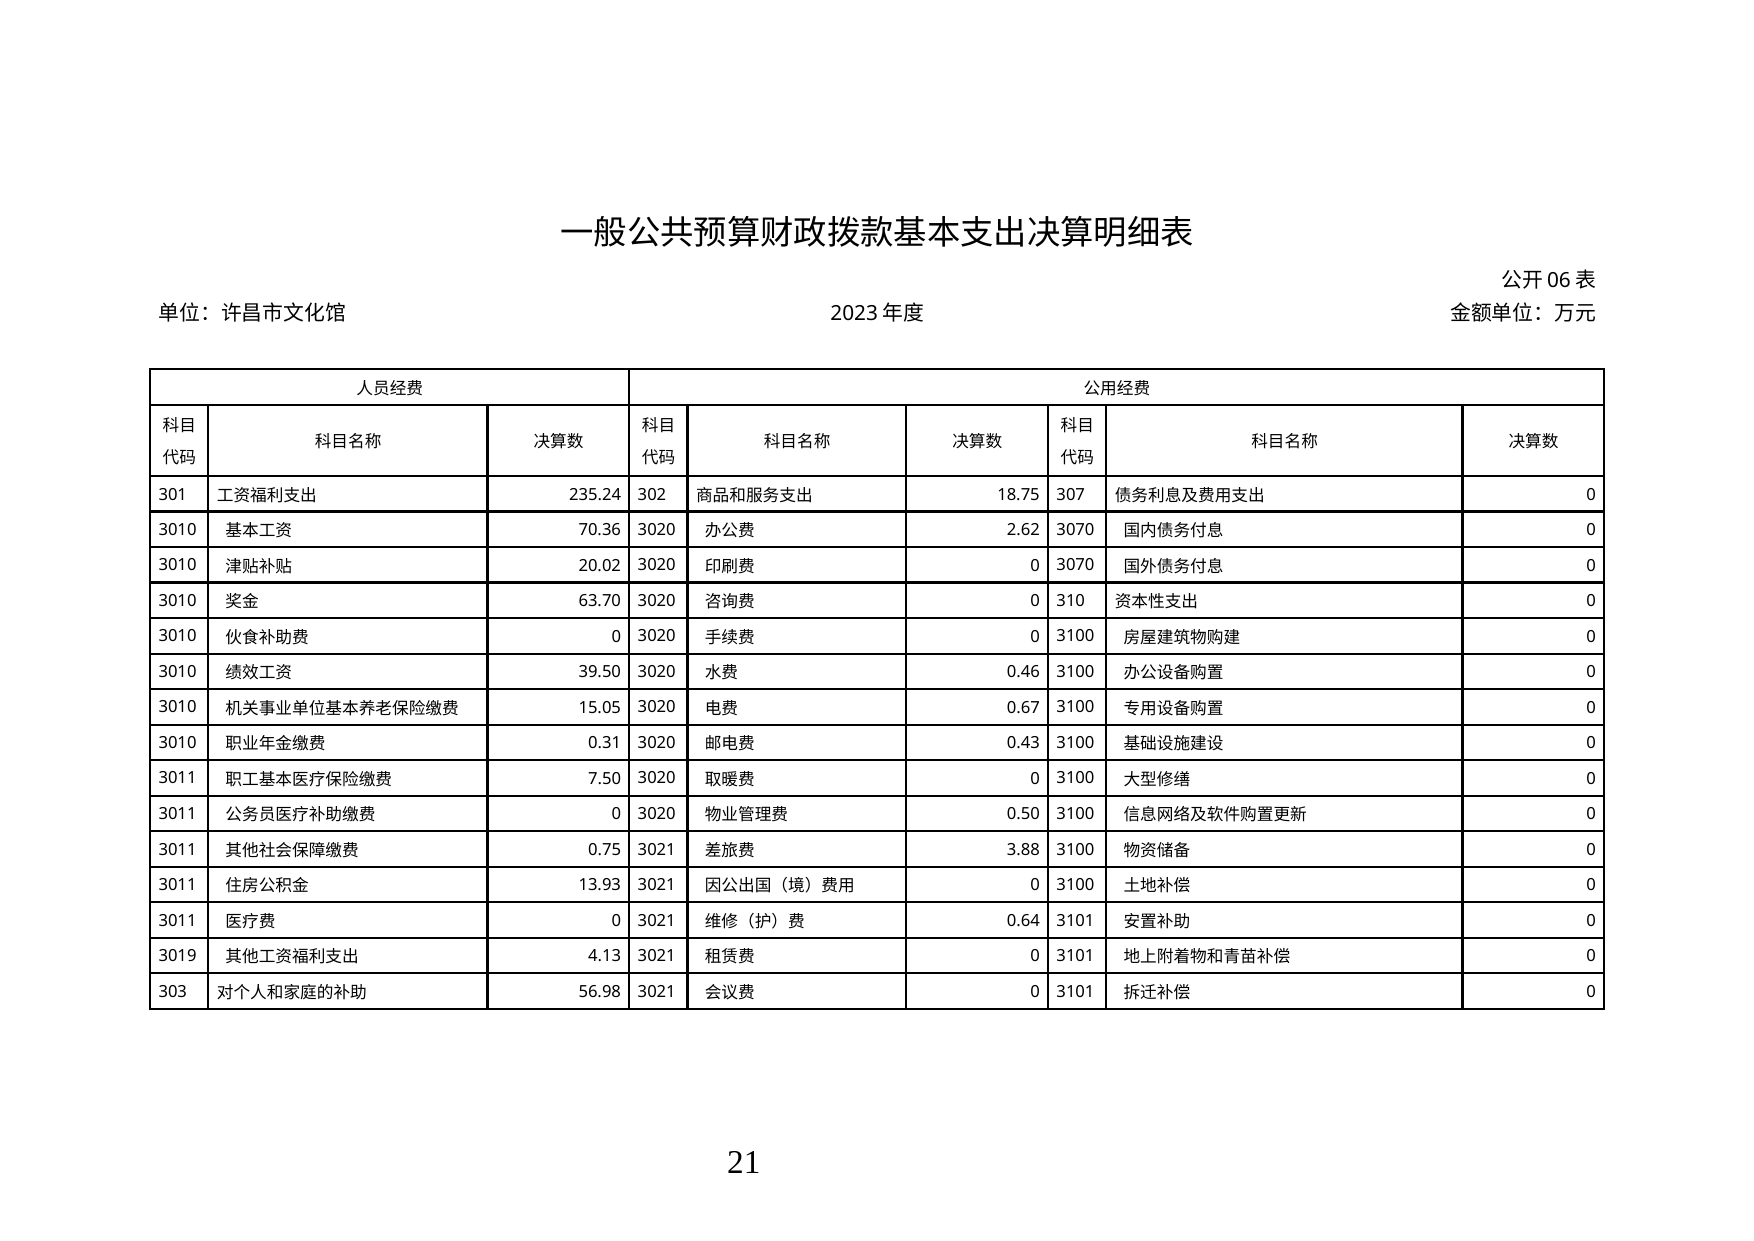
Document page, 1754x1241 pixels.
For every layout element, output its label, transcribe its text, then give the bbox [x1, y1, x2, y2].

table_cell 决算数 [489, 406, 628, 475]
table_cell 30213 [630, 903, 686, 937]
table_cell 电费 [689, 690, 905, 723]
table_cell 30101 [151, 513, 207, 546]
table_cell 机关事业单位基本养老保险缴费 [209, 690, 486, 723]
table_cell 0.50 [907, 797, 1047, 830]
table_cell 0 [907, 939, 1047, 972]
table_cell 办公费 [689, 513, 905, 546]
table_cell 31008 [1049, 832, 1105, 866]
table_cell 0 [1464, 513, 1603, 546]
table_cell 30214 [630, 939, 686, 972]
table_cell 302 [630, 477, 686, 510]
table_cell 基础设施建设 [1107, 726, 1461, 759]
table_cell 取暖费 [689, 761, 905, 794]
table_cell 土地补偿 [1107, 868, 1461, 901]
table_cell 物业管理费 [689, 797, 905, 830]
table_cell 0 [1464, 903, 1603, 937]
table_cell 职业年金缴费 [209, 726, 486, 759]
table_cell 30206 [630, 690, 686, 723]
table_cell 56.98 [489, 974, 628, 1008]
text 一般公共预算财政拨款基本支出决算明细表 [150, 198, 1604, 263]
table_cell 拆迁补偿 [1107, 974, 1461, 1008]
table_cell 租赁费 [689, 939, 905, 972]
table_cell 0 [489, 903, 628, 937]
table_cell 30201 [630, 513, 686, 546]
table_cell 2023年度 [773, 295, 981, 328]
table_cell 30112 [151, 832, 207, 866]
table_cell 伙食补助费 [209, 619, 486, 652]
table_cell 30202 [630, 548, 686, 581]
table_cell 30215 [630, 974, 686, 1008]
table_cell 决算数 [907, 406, 1047, 475]
table_cell 31011 [1049, 939, 1105, 972]
table_cell 资本性支出 [1107, 584, 1461, 617]
table_cell 债务利息及费用支出 [1107, 477, 1461, 510]
table_cell 30103 [151, 584, 207, 617]
table_cell 0 [1464, 726, 1603, 759]
table_cell 住房公积金 [209, 868, 486, 901]
table_header 公用经费 [630, 370, 1603, 404]
table_cell 30113 [151, 868, 207, 901]
table_cell 0 [1464, 761, 1603, 794]
table_cell 0 [1464, 939, 1603, 972]
table_cell 30109 [151, 726, 207, 759]
table_cell 31006 [1049, 761, 1105, 794]
table_cell 0 [907, 619, 1047, 652]
table_cell 30199 [151, 939, 207, 972]
table_cell 安置补助 [1107, 903, 1461, 937]
table_cell 0 [1464, 655, 1603, 688]
table_cell 30207 [630, 726, 686, 759]
table_cell 31001 [1049, 619, 1105, 652]
table_cell 印刷费 [689, 548, 905, 581]
table_cell 0.64 [907, 903, 1047, 937]
table_cell 信息网络及软件购置更新 [1107, 797, 1461, 830]
table_cell 咨询费 [689, 584, 905, 617]
table_cell 0 [1464, 797, 1603, 830]
table_cell 0 [1464, 690, 1603, 723]
table_cell 商品和服务支出 [689, 477, 905, 510]
table_cell 2.62 [907, 513, 1047, 546]
table_cell 0 [907, 584, 1047, 617]
table_cell 30203 [630, 584, 686, 617]
table_cell 70.36 [489, 513, 628, 546]
table_header 人员经费 [151, 370, 628, 404]
table_cell 大型修缮 [1107, 761, 1461, 794]
table_cell 7.50 [489, 761, 628, 794]
table_cell 维修（护）费 [689, 903, 905, 937]
table_cell 0 [1464, 974, 1603, 1008]
table_cell 30107 [151, 655, 207, 688]
table_cell 0 [1464, 584, 1603, 617]
table_cell 0 [907, 548, 1047, 581]
table_cell 31003 [1049, 690, 1105, 723]
table_cell 科目代码 [151, 406, 207, 475]
table_cell 0 [1464, 548, 1603, 581]
table_cell 0 [907, 868, 1047, 901]
table_cell 津贴补贴 [209, 548, 486, 581]
table_cell 决算数 [1464, 406, 1603, 475]
table_cell 差旅费 [689, 832, 905, 866]
table_cell 30114 [151, 903, 207, 937]
table_cell 办公设备购置 [1107, 655, 1461, 688]
table_cell 金额单位：万元 [981, 295, 1604, 328]
table_cell 科目代码 [1049, 406, 1105, 475]
table_cell 国内债务付息 [1107, 513, 1461, 546]
table_cell 30106 [151, 619, 207, 652]
table_cell 0 [907, 761, 1047, 794]
table_cell 其他工资福利支出 [209, 939, 486, 972]
table_cell 18.75 [907, 477, 1047, 510]
table_cell 水费 [689, 655, 905, 688]
table_cell 0 [1464, 477, 1603, 510]
table_header 公开06表 [150, 263, 1604, 295]
table_cell 301 [151, 477, 207, 510]
table_cell 其他社会保障缴费 [209, 832, 486, 866]
table_cell 0 [907, 974, 1047, 1008]
table_cell 基本工资 [209, 513, 486, 546]
table_cell 医疗费 [209, 903, 486, 937]
table_cell 30212 [630, 868, 686, 901]
table_cell 303 [151, 974, 207, 1008]
table_cell 63.70 [489, 584, 628, 617]
table_cell 307 [1049, 477, 1105, 510]
table_cell 30701 [1049, 513, 1105, 546]
table_cell 0.43 [907, 726, 1047, 759]
table_cell 30102 [151, 548, 207, 581]
table_cell 专用设备购置 [1107, 690, 1461, 723]
table_cell 30110 [151, 761, 207, 794]
table_cell 奖金 [209, 584, 486, 617]
table_cell 邮电费 [689, 726, 905, 759]
table_cell 0 [1464, 619, 1603, 652]
table_cell 30208 [630, 761, 686, 794]
table_cell 0.46 [907, 655, 1047, 688]
table_cell 因公出国（境）费用 [689, 868, 905, 901]
table_cell 会议费 [689, 974, 905, 1008]
table_cell 30204 [630, 619, 686, 652]
table_cell 0 [1464, 832, 1603, 866]
table_cell 31002 [1049, 655, 1105, 688]
table_cell 30205 [630, 655, 686, 688]
table_cell 31007 [1049, 797, 1105, 830]
table_cell 30211 [630, 832, 686, 866]
table_cell 0 [1464, 868, 1603, 901]
table_cell 房屋建筑物购建 [1107, 619, 1461, 652]
table_cell 职工基本医疗保险缴费 [209, 761, 486, 794]
table_cell 地上附着物和青苗补偿 [1107, 939, 1461, 972]
table_cell 绩效工资 [209, 655, 486, 688]
table_cell 物资储备 [1107, 832, 1461, 866]
table_cell 235.24 [489, 477, 628, 510]
table_cell 对个人和家庭的补助 [209, 974, 486, 1008]
table_cell 3.88 [907, 832, 1047, 866]
table_cell 科目名称 [1107, 406, 1461, 475]
table_cell 13.93 [489, 868, 628, 901]
table_cell 31012 [1049, 974, 1105, 1008]
table_cell 4.13 [489, 939, 628, 972]
table_cell 15.05 [489, 690, 628, 723]
table_cell 31009 [1049, 868, 1105, 901]
table_cell 30209 [630, 797, 686, 830]
table_cell 手续费 [689, 619, 905, 652]
table_cell 单位：许昌市文化馆 [150, 295, 773, 328]
table_cell 0.31 [489, 726, 628, 759]
table_cell 科目代码 [630, 406, 686, 475]
table_cell 20.02 [489, 548, 628, 581]
table_cell 31010 [1049, 903, 1105, 937]
table_cell 31005 [1049, 726, 1105, 759]
table_cell 公务员医疗补助缴费 [209, 797, 486, 830]
table_cell 工资福利支出 [209, 477, 486, 510]
table_cell 0.75 [489, 832, 628, 866]
table_cell 310 [1049, 584, 1105, 617]
table_cell 国外债务付息 [1107, 548, 1461, 581]
table_cell 0 [489, 797, 628, 830]
table_cell 0.67 [907, 690, 1047, 723]
table_cell 30111 [151, 797, 207, 830]
table_cell 科目名称 [209, 406, 486, 475]
table_cell 39.50 [489, 655, 628, 688]
table_cell 30108 [151, 690, 207, 723]
table_cell 30702 [1049, 548, 1105, 581]
table_cell 0 [489, 619, 628, 652]
table_cell 科目名称 [689, 406, 905, 475]
